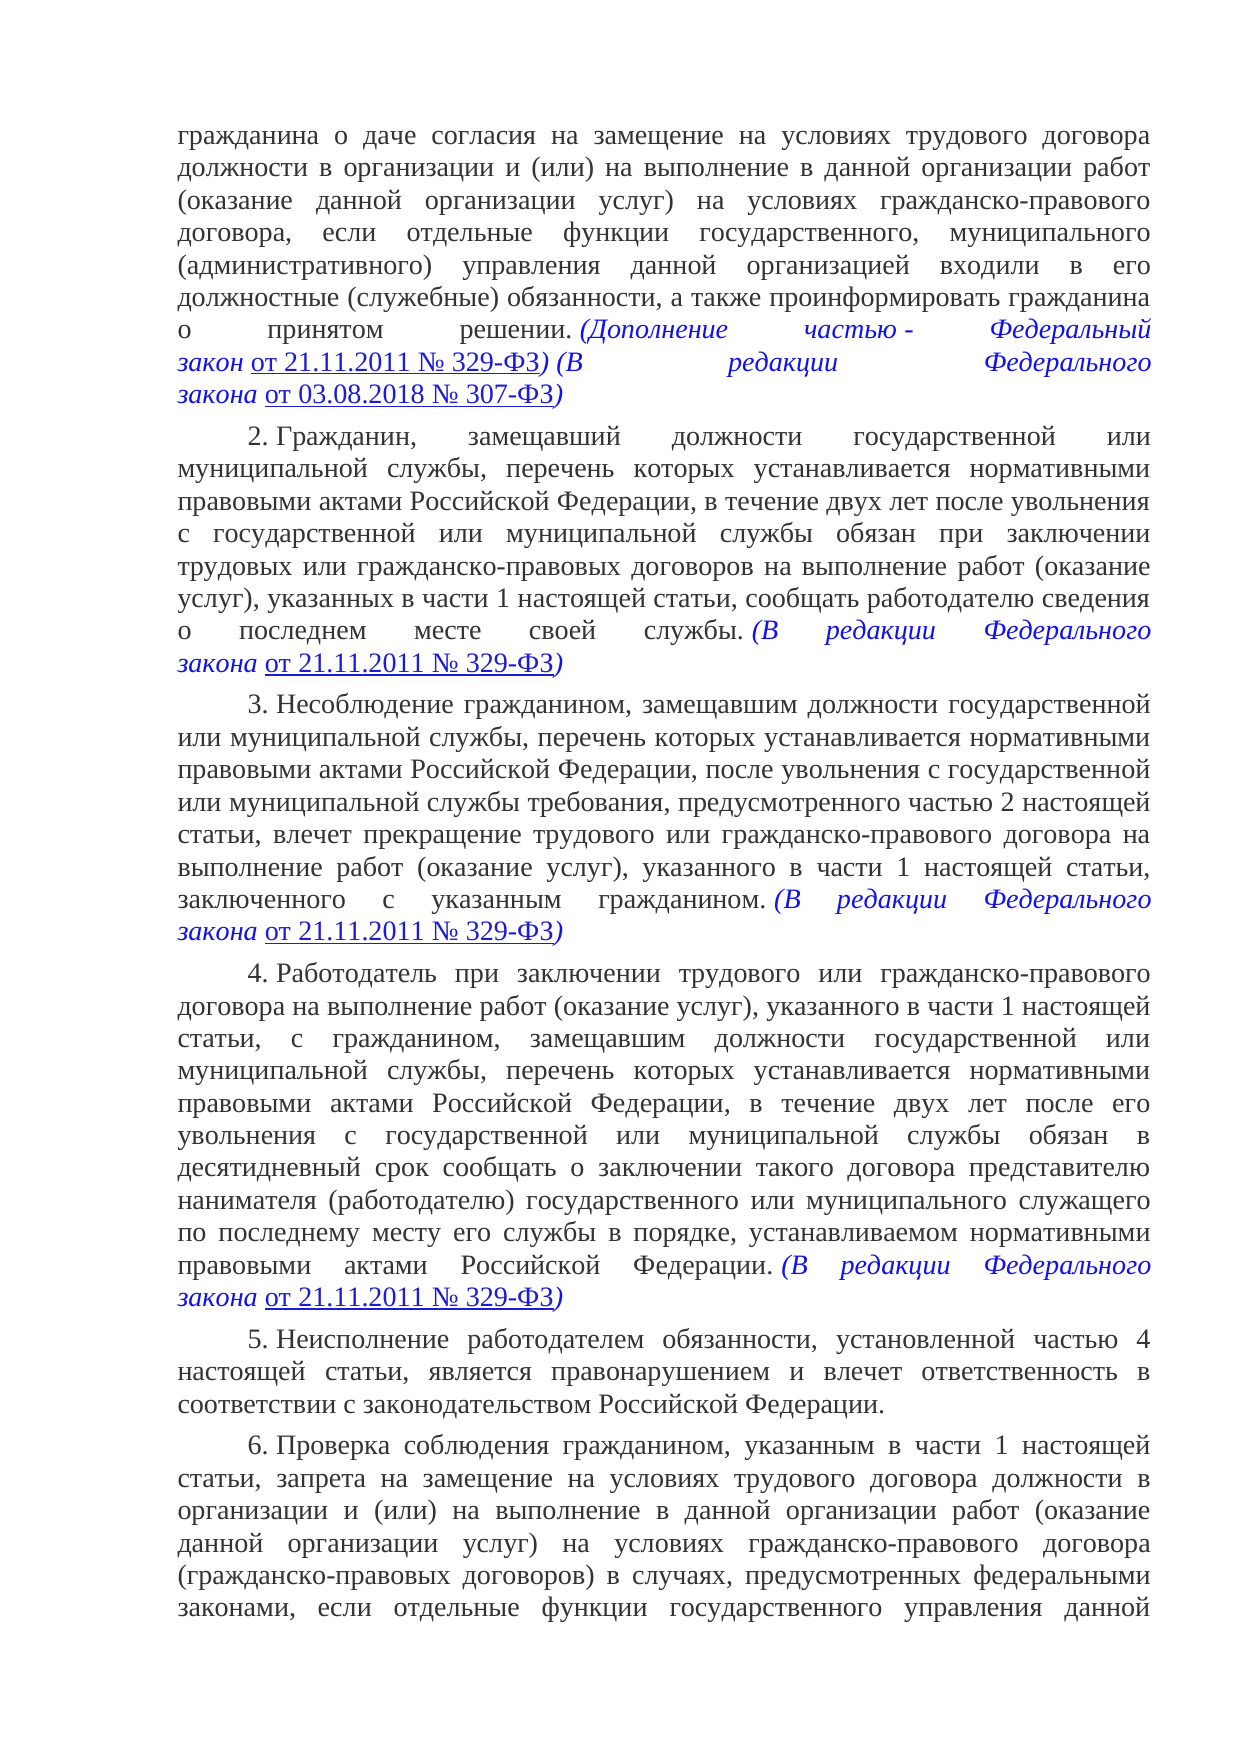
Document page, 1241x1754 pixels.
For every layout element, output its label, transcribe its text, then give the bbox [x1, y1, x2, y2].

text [177, 118, 1152, 410]
text 4. Работодатель при заключении трудового или гражданско-правового договора на выполнение работ (оказание услуг), указанного в части 1 настоящей статьи, с гражданином, замещавшим должности государственной или муниципальной службы, перечень которых устанавливается нормативными правовыми актами Российской Федерации, в течение двух лет после его увольнения с государственной или муниципальной службы обязан в десятидневный срок сообщать о заключении такого договора представителю нанимателя (работодателю) государственного или муниципального служащего по последнему месту его службы в порядке, устанавливаемом нормативными правовыми актами Российской Федерации. (В редакции Федерального закона от 21.11.2011 № 329-ФЗ) [177, 956, 1152, 1312]
text 3. Несоблюдение гражданином, замещавшим должности государственной или муниципальной службы, перечень которых устанавливается нормативными правовыми актами Российской Федерации, после увольнения с государственной или муниципальной службы требования, предусмотренного частью 2 настоящей статьи, влечет прекращение трудового или гражданско-правового договора на выполнение работ (оказание услуг), указанного в части 1 настоящей статьи, заключенного с указанным гражданином. (В редакции Федерального закона от 21.11.2011 № 329-ФЗ) [177, 688, 1152, 947]
text 2. Гражданин, замещавший должности государственной или муниципальной службы, перечень которых устанавливается нормативными правовыми актами Российской Федерации, в течение двух лет после увольнения с государственной или муниципальной службы обязан при заключении трудовых или гражданско-правовых договоров на выполнение работ (оказание услуг), указанных в части 1 настоящей статьи, сообщать работодателю сведения о последнем месте своей службы. (В редакции Федерального закона от 21.11.2011 № 329-ФЗ) [177, 419, 1152, 678]
text 5. Неисполнение работодателем обязанности, установленной частью 4 настоящей статьи, является правонарушением и влечет ответственность в соответствии с законодательством Российской Федерации. [177, 1322, 1152, 1419]
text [177, 1428, 1152, 1623]
